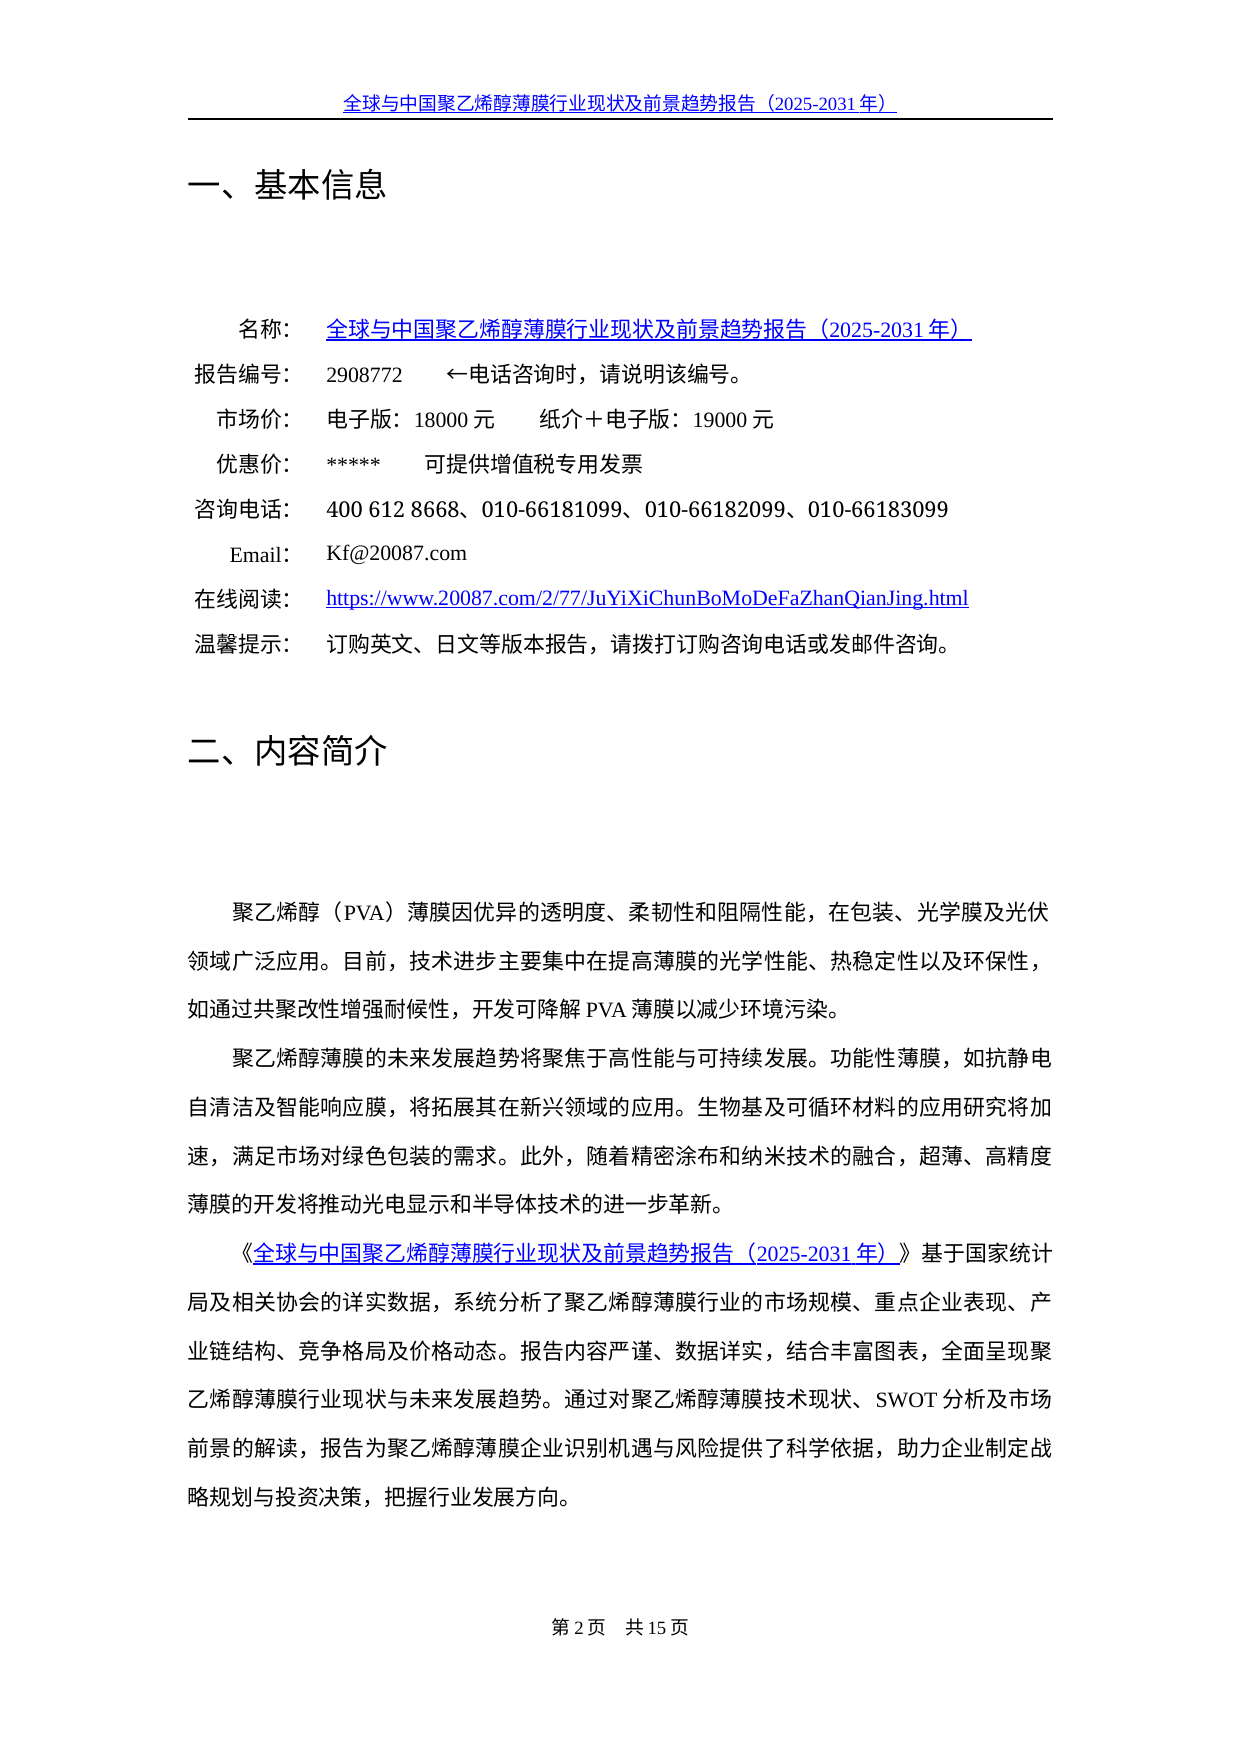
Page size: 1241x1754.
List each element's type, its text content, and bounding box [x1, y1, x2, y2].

table_cell 温馨提示： [167, 627, 315, 672]
table_header 名称： [167, 312, 315, 357]
table_cell Kf@20087.com [315, 537, 1073, 582]
table_cell 400 612 8668、010-66181099、010-66182099、010-66183099 [315, 492, 1073, 537]
table_cell Email： [167, 537, 315, 582]
table_cell [315, 582, 1073, 627]
table_cell 2908772 ←电话咨询时，请说明该编号。 [315, 357, 1073, 402]
table_cell 订购英文、日文等版本报告，请拨打订购咨询电话或发邮件咨询。 [315, 627, 1073, 672]
table_cell ***** 可提供增值税专用发票 [315, 447, 1073, 492]
table_cell 咨询电话： [167, 492, 315, 537]
table_cell 电子版：18000 元 纸介＋电子版：19000 元 [315, 402, 1073, 447]
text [187, 894, 1053, 1512]
title 二、内容简介 [187, 717, 1053, 782]
table_cell 优惠价： [167, 447, 315, 492]
table_header 全球与中国聚乙烯醇薄膜行业现状及前景趋势报告（2025-2031年） [315, 312, 1073, 357]
table_cell 市场价： [167, 402, 315, 447]
table_cell 在线阅读： [167, 582, 315, 627]
title 一、基本信息 [187, 150, 1053, 215]
table_cell 报告编号： [167, 357, 315, 402]
